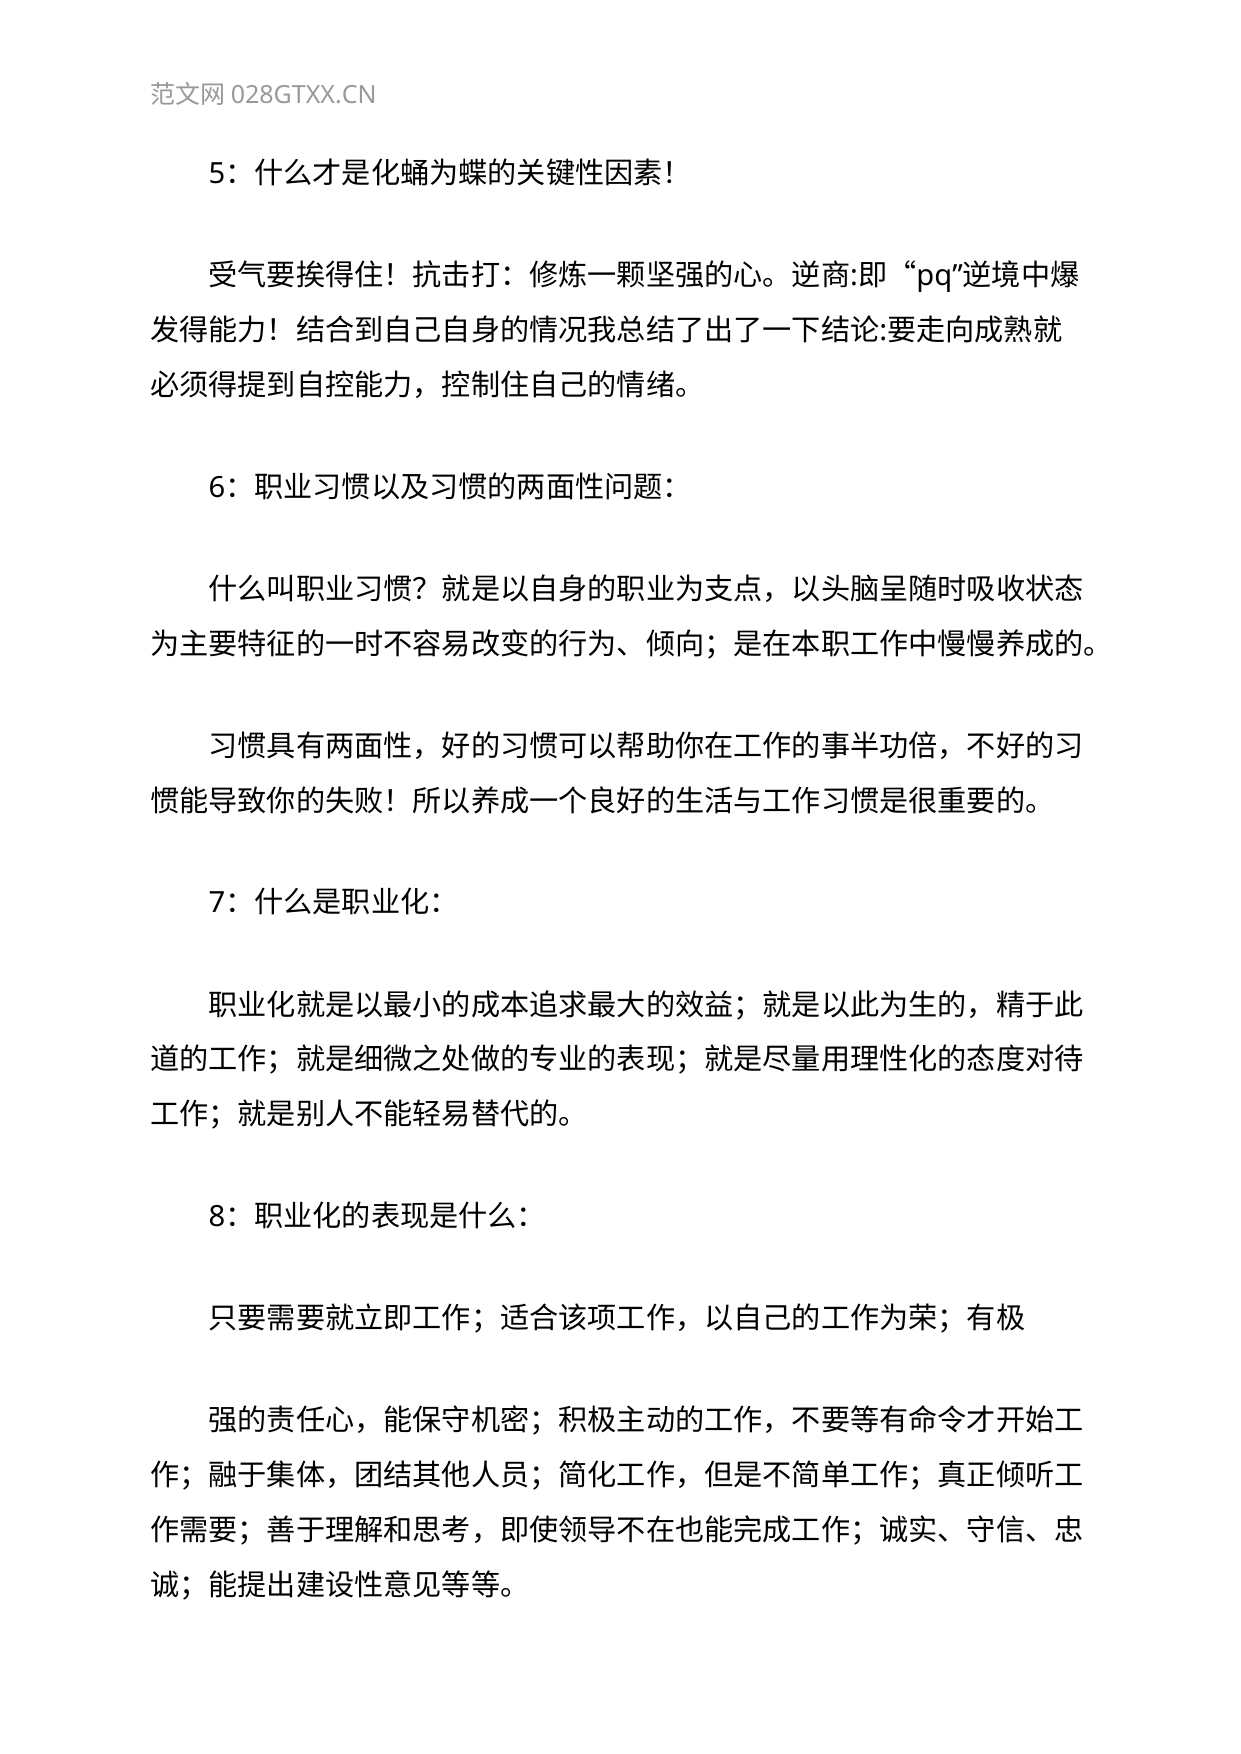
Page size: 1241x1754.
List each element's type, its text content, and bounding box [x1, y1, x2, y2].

text 只要需要就立即工作；适合该项工作，以自己的工作为荣；有极 [150, 1294, 1090, 1337]
text 什么叫职业习惯？就是以自身的职业为支点，以头脑呈随时吸收状态为主要特征的一时不容易改变的行为、倾向；是在本职工作中慢慢养成的。 [150, 566, 1090, 663]
text 8：职业化的表现是什么： [150, 1193, 1090, 1235]
text 受气要挨得住！抗击打：修炼一颗坚强的心。逆商:即“pq”逆境中爆发得能力！结合到自己自身的情况我总结了出了一下结论:要走向成熟就必须得提到自控能力，控制住自己的情绪。 [150, 252, 1090, 404]
text 职业化就是以最小的成本追求最大的效益；就是以此为生的，精于此道的工作；就是细微之处做的专业的表现；就是尽量用理性化的态度对待工作；就是别人不能轻易替代的。 [150, 981, 1090, 1133]
text 6：职业习惯以及习惯的两面性问题： [150, 464, 1090, 506]
text 习惯具有两面性，好的习惯可以帮助你在工作的事半功倍，不好的习惯能导致你的失败！所以养成一个良好的生活与工作习惯是很重要的。 [150, 722, 1090, 819]
text 5：什么才是化蛹为蝶的关键性因素！ [150, 150, 1090, 192]
text 7：什么是职业化： [150, 879, 1090, 921]
text 强的责任心，能保守机密；积极主动的工作，不要等有命令才开始工作；融于集体，团结其他人员；简化工作，但是不简单工作；真正倾听工作需要；善于理解和思考，即使领导不在也能完成工作；诚实、守信、忠诚；能提出建设性意见等等。 [150, 1396, 1090, 1603]
